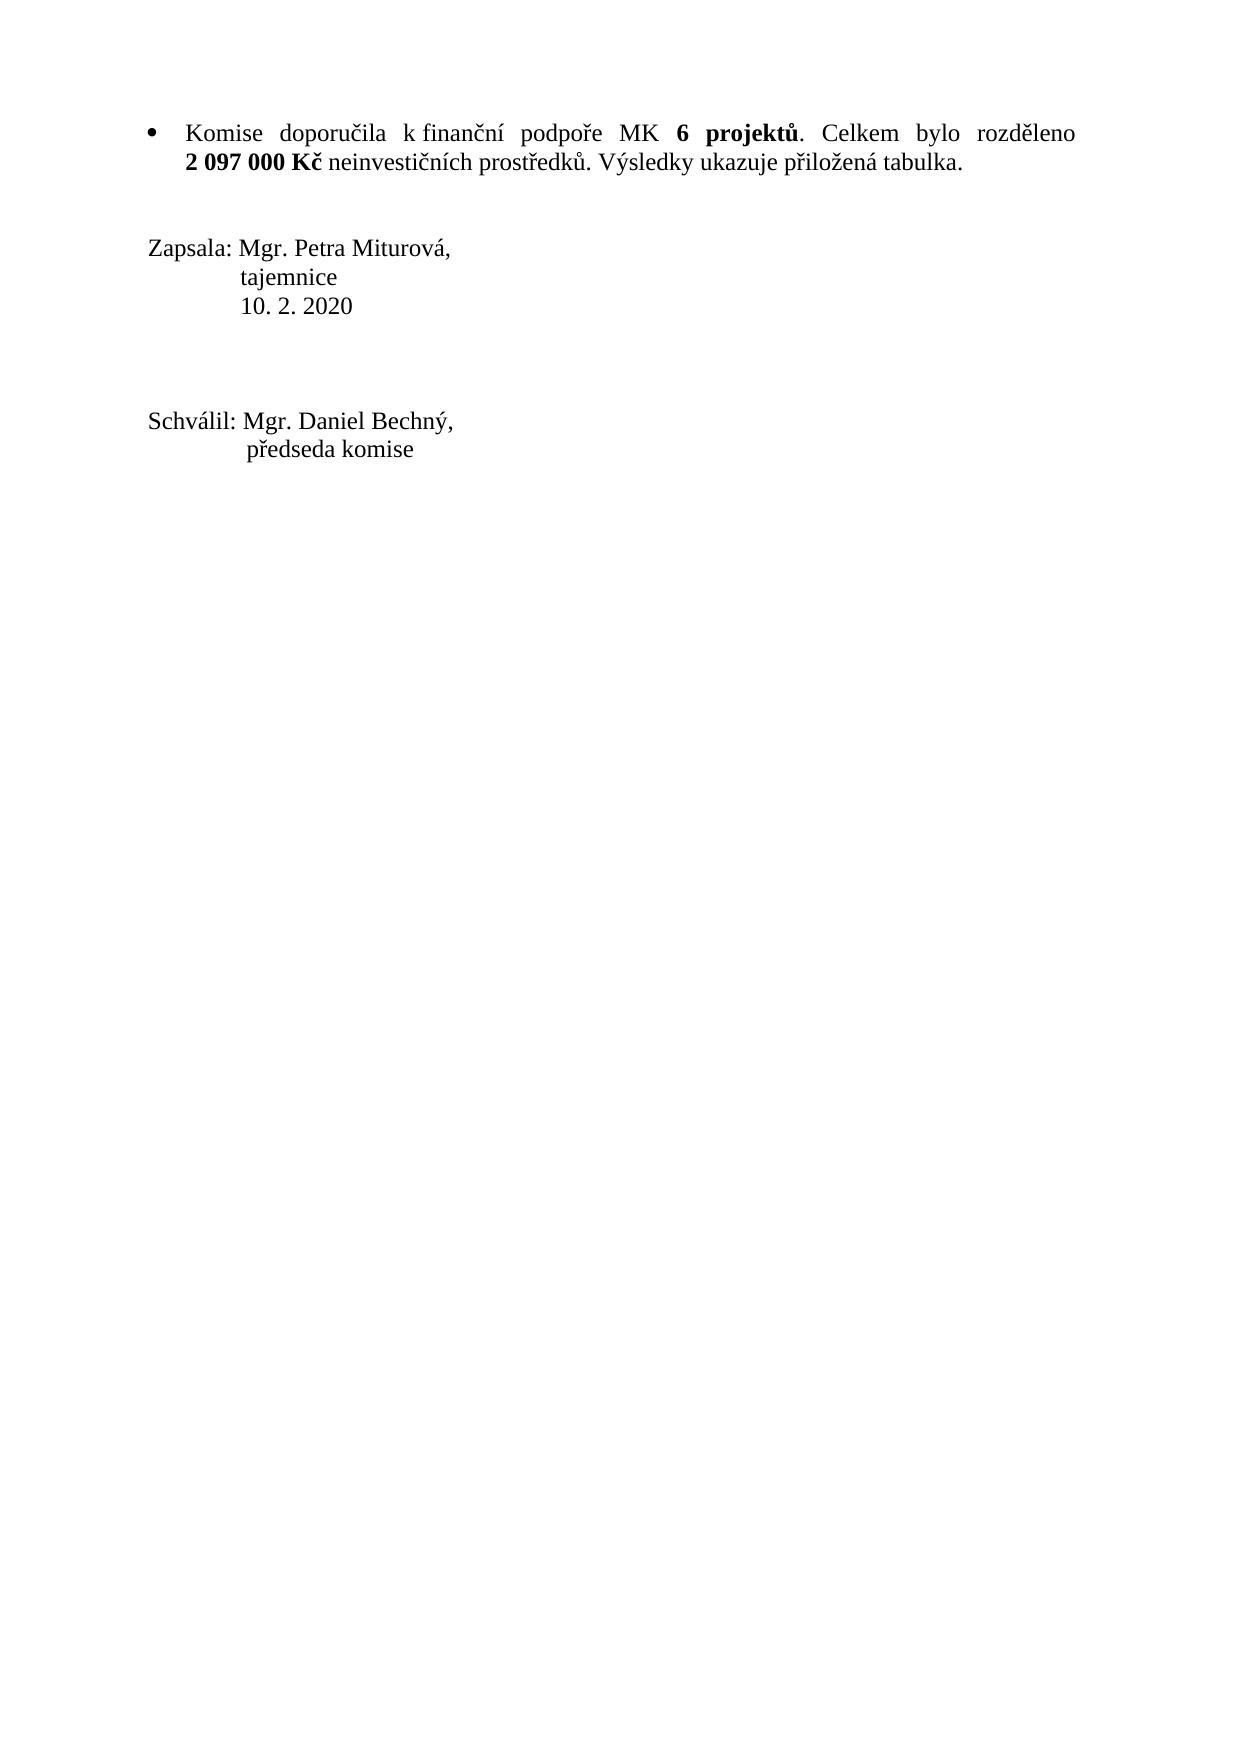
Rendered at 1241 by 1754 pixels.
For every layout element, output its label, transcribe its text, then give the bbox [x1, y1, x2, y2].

text Zapsala: Mgr. Petra Miturová, [148, 233, 1093, 262]
list Komise doporučila k finanční podpoře MK 6 projektů. Celkem bylo rozděleno 2 097 000 Kč neinvestičních prostředků. Výsledky ukazuje přiložená tabulka. [148, 118, 1093, 176]
text Schválil: Mgr. Daniel Bechný, [148, 406, 1093, 434]
text tajemnice [221, 262, 1093, 291]
text předseda komise [148, 434, 1093, 463]
text 10. 2. 2020 [221, 291, 1093, 319]
